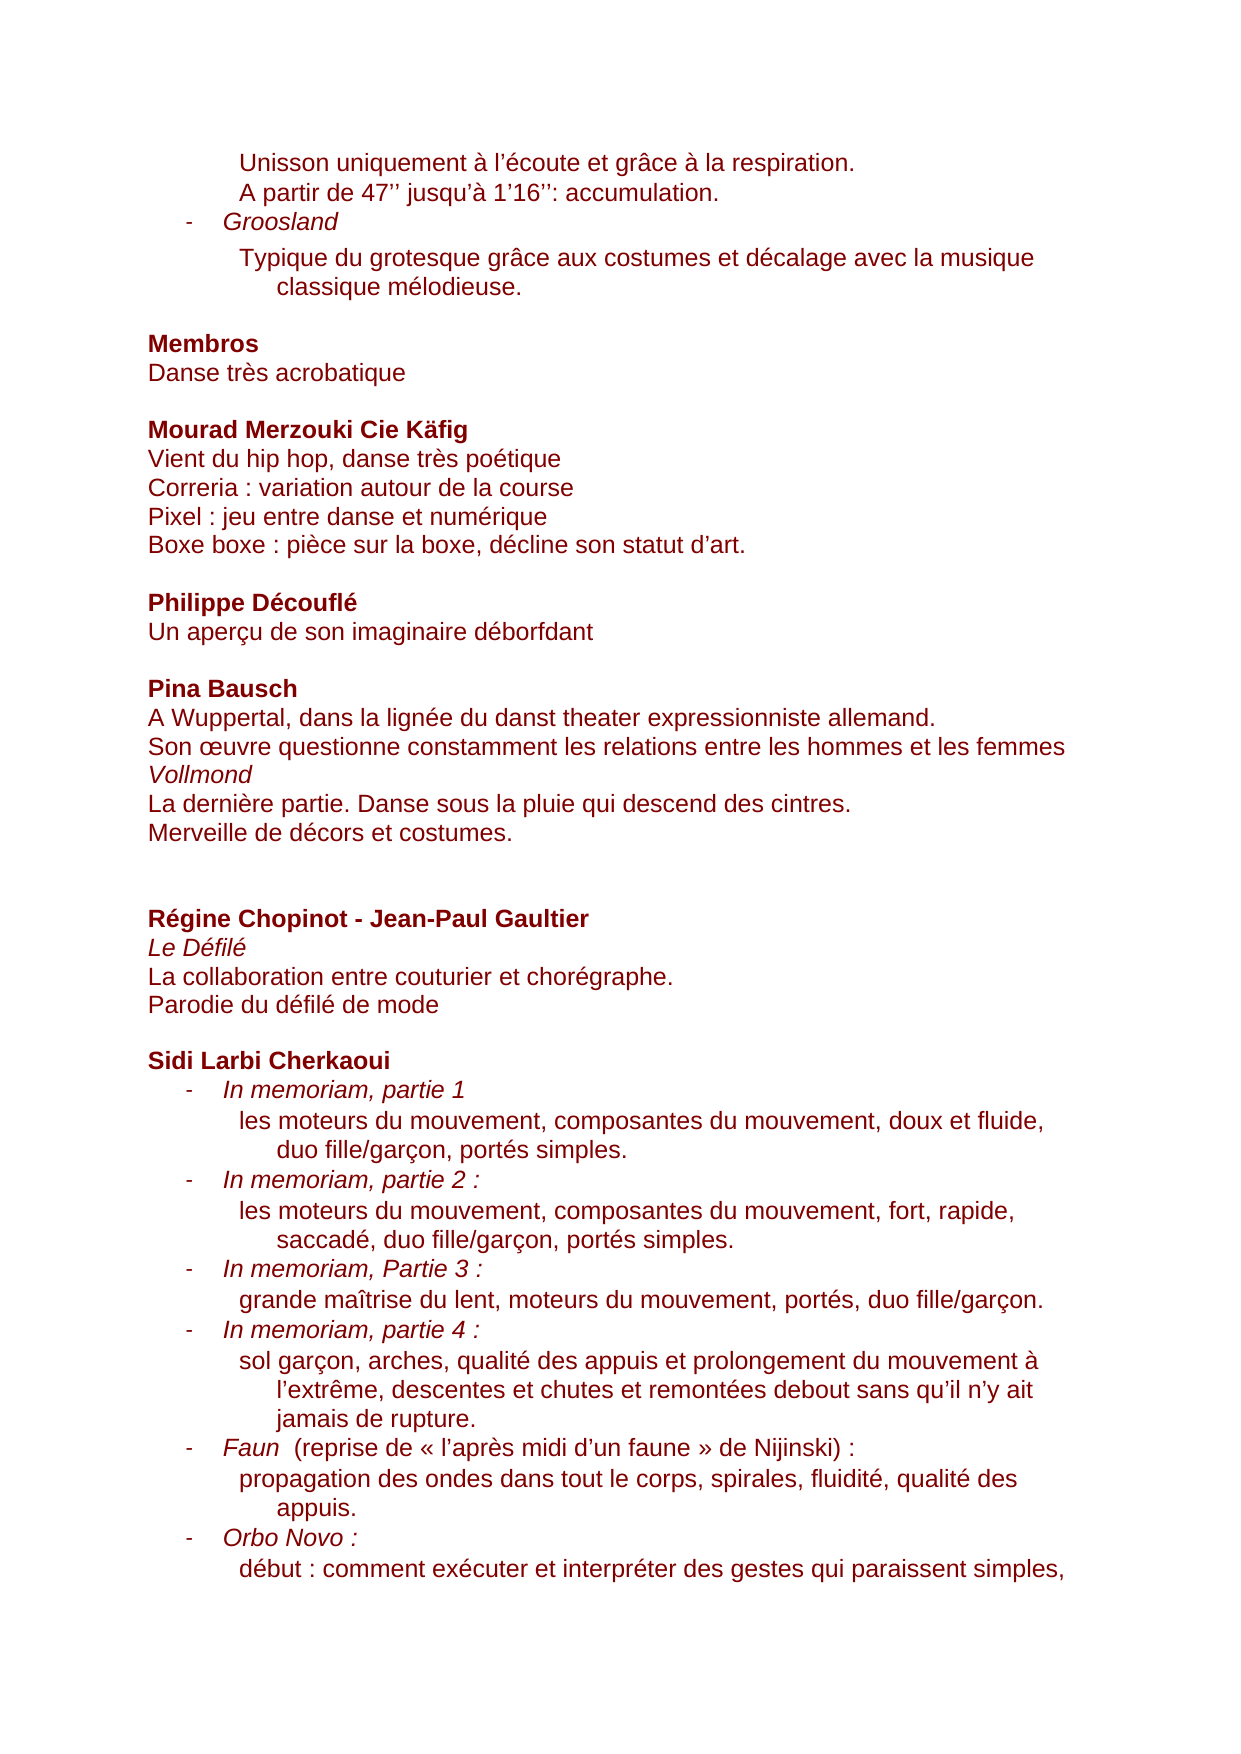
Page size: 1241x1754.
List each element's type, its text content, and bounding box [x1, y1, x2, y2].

text Mourad Merzouki Cie Käfig [148, 416, 1093, 444]
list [239, 1554, 1093, 1582]
list In memoriam, partie 1 [185, 1074, 1093, 1105]
text Le Défilé [148, 933, 1093, 962]
list grande maîtrise du lent, moteurs du mouvement, portés, duo fille/garçon. [239, 1285, 1093, 1314]
text Pixel : jeu entre danse et numérique [148, 502, 1093, 531]
text Son œuvre questionne constamment les relations entre les hommes et les femmes [148, 732, 1093, 761]
text La collaboration entre couturier et chorégraphe. [148, 962, 1093, 991]
text Boxe boxe : pièce sur la boxe, décline son statut d’art. [148, 531, 1093, 559]
text Philippe Découflé [148, 588, 1093, 617]
list In memoriam, Partie 3 : [185, 1253, 1093, 1284]
text Vollmond [148, 761, 1093, 789]
text Membros [148, 329, 1093, 358]
text Vient du hip hop, danse très poétique [148, 444, 1093, 473]
text A Wuppertal, dans la lignée du danst theater expressionniste allemand. [148, 703, 1093, 732]
text Pina Bausch [148, 674, 1093, 703]
list A partir de 47’’ jusqu’à 1’16’’: accumulation. [239, 178, 1093, 207]
list les moteurs du mouvement, composantes du mouvement, doux et fluide, duo fille/garçon, portés simples. [239, 1106, 1093, 1164]
text Régine Chopinot - Jean-Paul Gaultier [148, 904, 1093, 933]
list Typique du grotesque grâce aux costumes et décalage avec la musique classique mélodieuse. [239, 243, 1093, 301]
text Merveille de décors et costumes. [148, 818, 1093, 847]
text Un aperçu de son imaginaire déborfdant [148, 617, 1093, 646]
text Parodie du défilé de mode [148, 991, 1093, 1019]
text La dernière partie. Danse sous la pluie qui descend des cintres. [148, 789, 1093, 818]
list Groosland [185, 207, 1093, 237]
list In memoriam, partie 4 : [185, 1314, 1093, 1344]
list Orbo Novo : [185, 1522, 1093, 1552]
list In memoriam, partie 2 : [185, 1164, 1093, 1194]
list les moteurs du mouvement, composantes du mouvement, fort, rapide, saccadé, duo fille/garçon, portés simples. [239, 1196, 1093, 1253]
text Sidi Larbi Cherkaoui [148, 1046, 1093, 1074]
list propagation des ondes dans tout le corps, spirales, fluidité, qualité des appuis. [239, 1464, 1093, 1522]
list Unisson uniquement à l’écoute et grâce à la respiration. [239, 148, 1093, 176]
text Danse très acrobatique [148, 358, 1093, 387]
list Faun (reprise de « l’après midi d’un faune » de Nijinski) : [185, 1432, 1093, 1463]
text Correria : variation autour de la course [148, 473, 1093, 502]
list sol garçon, arches, qualité des appuis et prolongement du mouvement à l’extrême, descentes et chutes et remontées debout sans qu’il n’y ait jamais de rupture. [239, 1346, 1093, 1432]
